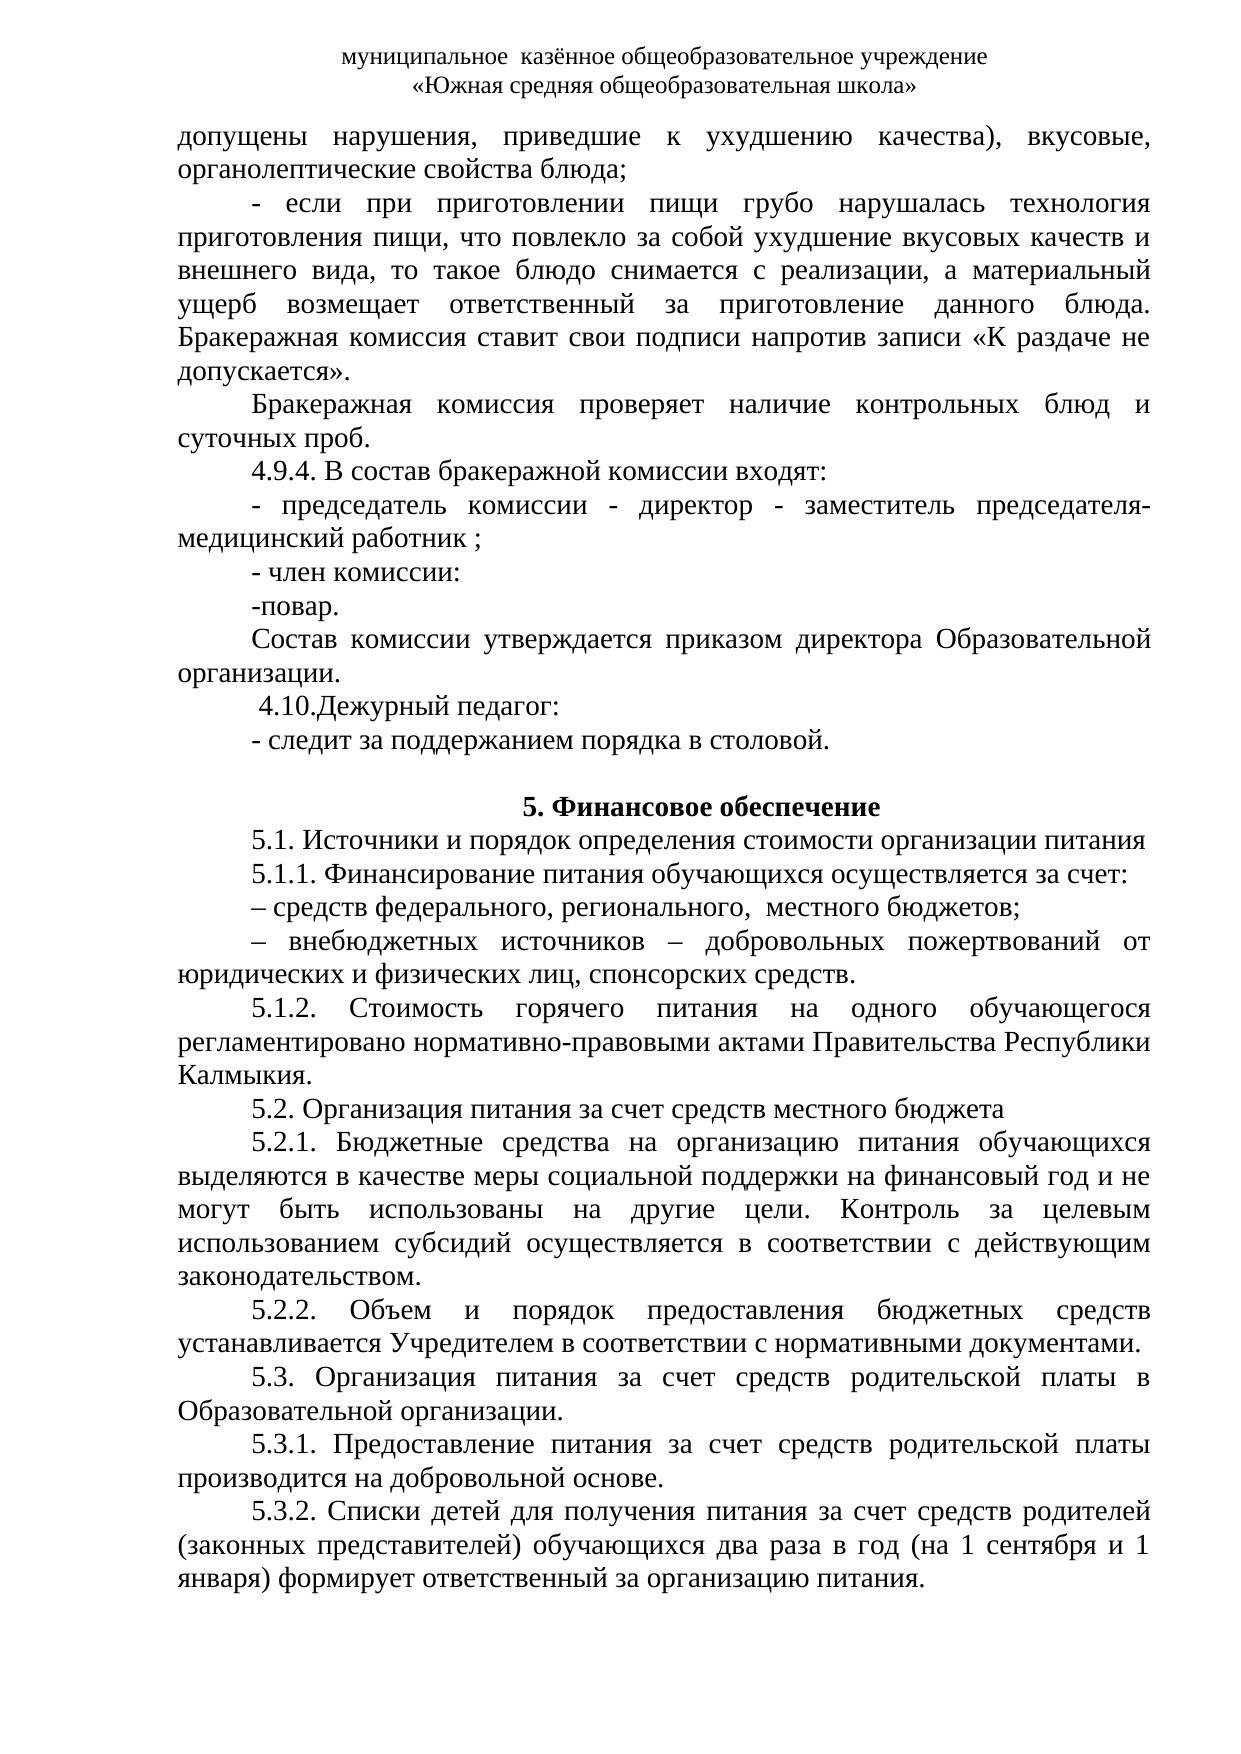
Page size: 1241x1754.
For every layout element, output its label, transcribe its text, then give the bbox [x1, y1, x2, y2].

text 5. Финансовое обеспечение [177, 789, 1152, 822]
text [177, 118, 1152, 185]
text - член комиссии: [177, 554, 1152, 588]
text - председатель комиссии - директор - заместитель председателя-медицинский работник ; [177, 487, 1152, 554]
text 4.9.4. В состав бракеражной комиссии входят: [177, 453, 1152, 487]
text 5.2.1. Бюджетные средства на организацию питания обучающихся выделяются в качестве меры социальной поддержки на финансовый год и не могут быть использованы на другие цели. Контроль за целевым использованием субсидий осуществляется в соответствии с действующим законодательством. [177, 1124, 1152, 1292]
text 4.10.Дежурный педагог: [177, 688, 1152, 722]
text 5.3.2. Списки детей для получения питания за счет средств родителей (законных представителей) обучающихся два раза в год (на 1 сентября и 1 января) формирует ответственный за организацию питания. [177, 1493, 1152, 1594]
text – средств федерального, регионального, местного бюджетов; [177, 889, 1152, 923]
text 5.1.2. Стоимость горячего питания на одного обучающегося регламентировано нормативно-правовыми актами Правительства Республики Калмыкия. [177, 990, 1152, 1091]
text 5.2. Организация питания за счет средств местного бюджета [177, 1091, 1152, 1124]
text 5.1. Источники и порядок определения стоимости организации питания [177, 822, 1152, 856]
text - следит за поддержанием порядка в столовой. [177, 722, 1152, 755]
text 5.3.1. Предоставление питания за счет средств родительской платы производится на добровольной основе. [177, 1426, 1152, 1493]
text 5.3. Организация питания за счет средств родительской платы в Образовательной организации. [177, 1359, 1152, 1426]
text Бракеражная комиссия проверяет наличие контрольных блюд и суточных проб. [177, 386, 1152, 453]
text 5.2.2. Объем и порядок предоставления бюджетных средств устанавливается Учредителем в соответствии с нормативными документами. [177, 1292, 1152, 1359]
text -повар. [177, 588, 1152, 621]
text 5.1.1. Финансирование питания обучающихся осуществляется за счет: [177, 856, 1152, 889]
text Состав комиссии утверждается приказом директора Образовательной организации. [177, 621, 1152, 688]
text - если при приготовлении пищи грубо нарушалась технология приготовления пищи, что повлекло за собой ухудшение вкусовых качеств и внешнего вида, то такое блюдо снимается с реализации, а материальный ущерб возмещает ответственный за приготовление данного блюда. Бракеражная комиссия ставит свои подписи напротив записи «К раздаче не допускается». [177, 185, 1152, 386]
text – внебюджетных источников – добровольных пожертвований от юридических и физических лиц, спонсорских средств. [177, 923, 1152, 990]
